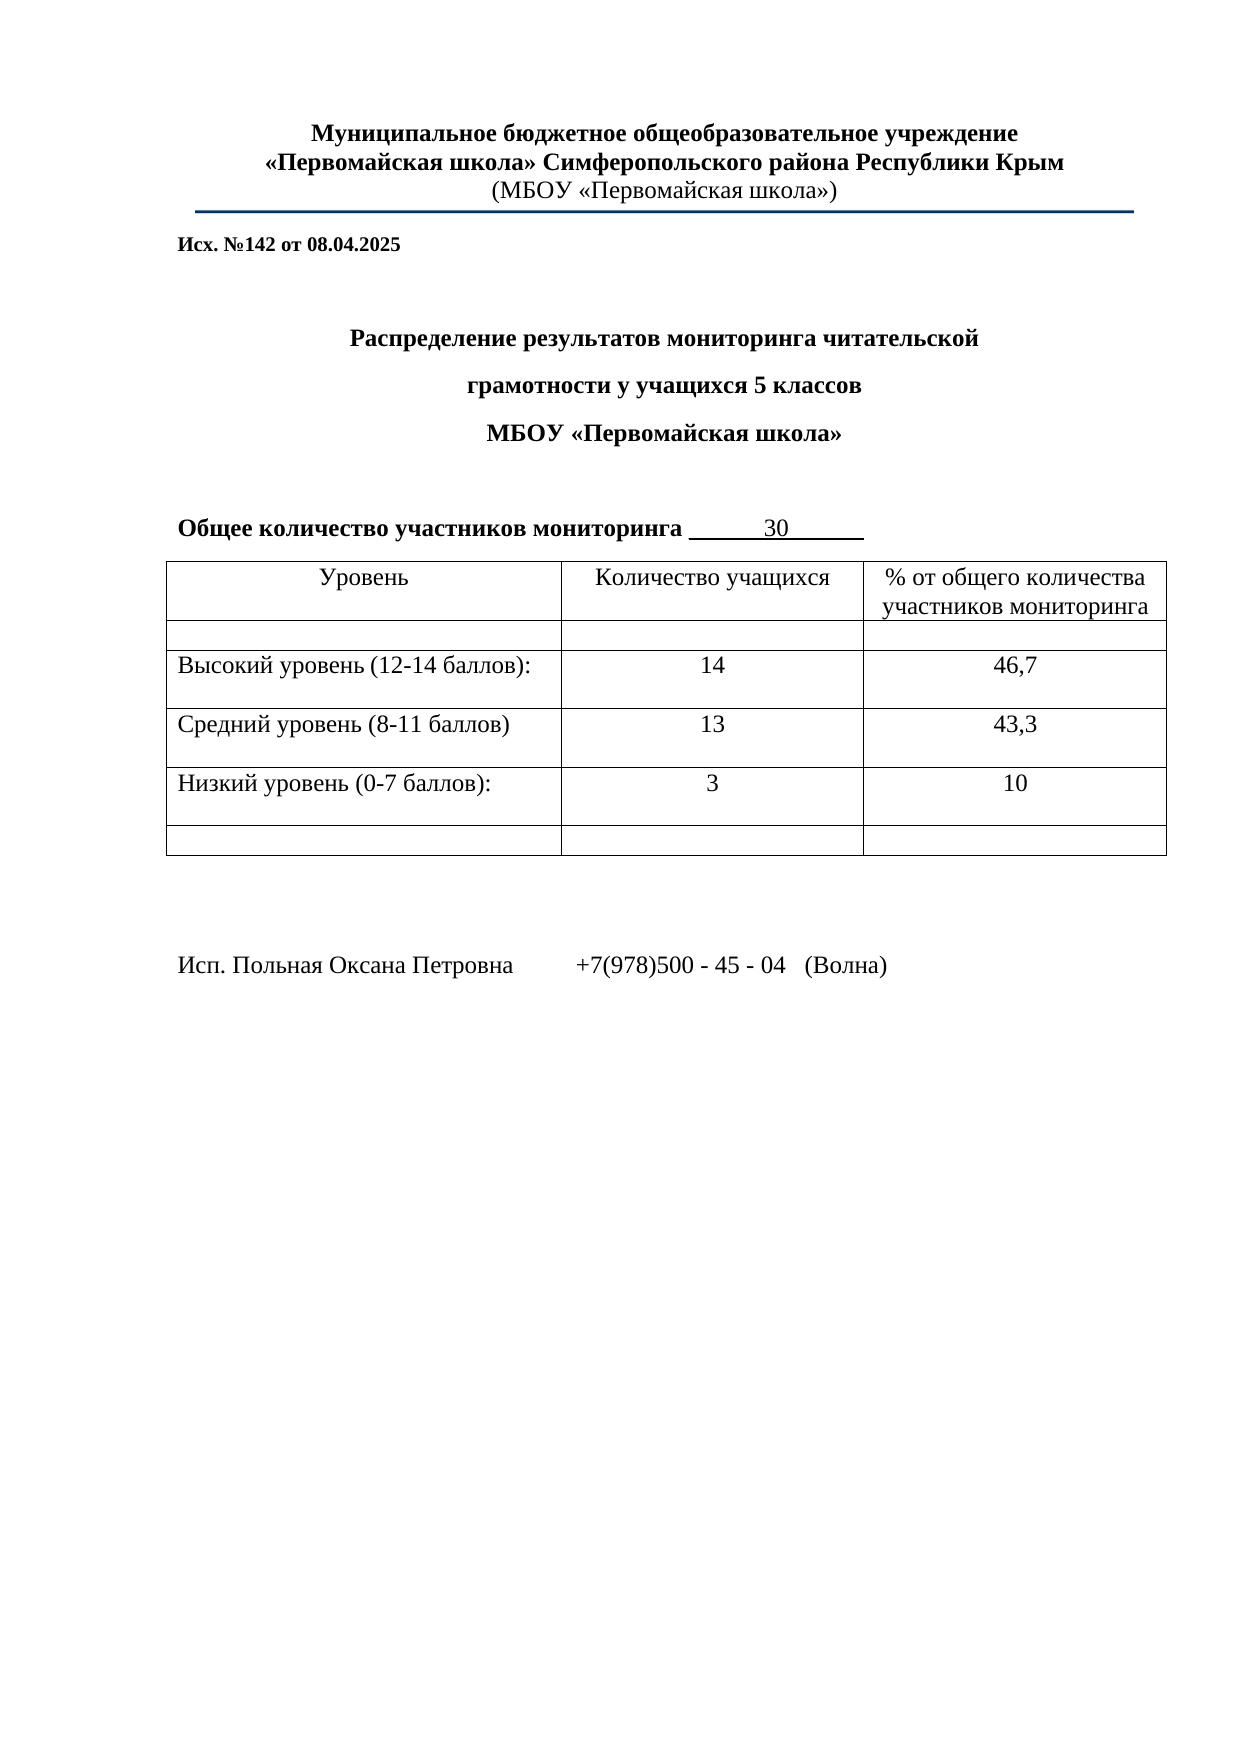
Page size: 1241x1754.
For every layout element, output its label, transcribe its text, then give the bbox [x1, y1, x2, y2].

table_cell [864, 826, 1166, 855]
table_cell [167, 826, 561, 855]
table_cell [167, 621, 561, 649]
text Муниципальное бюджетное общеобразовательное учреждение [177, 118, 1152, 147]
table_cell Низкий уровень (0-7 баллов): [167, 768, 561, 825]
table_cell [562, 621, 863, 649]
table_header % от общего количества участников мониторинга [864, 562, 1166, 620]
table_cell [864, 621, 1166, 649]
table_cell 3 [562, 768, 863, 825]
text грамотности у учащихся 5 классов [177, 370, 1152, 399]
table_cell 14 [562, 651, 863, 708]
table_cell 10 [864, 768, 1166, 825]
table_header Уровень [167, 562, 561, 620]
text Исп. Польная Оксана Петровна +7(978)500 - 45 - 04 (Волна) [177, 950, 1152, 978]
table_cell [562, 826, 863, 855]
table_cell Средний уровень (8-11 баллов) [167, 709, 561, 767]
table_cell 46,7 [864, 651, 1166, 708]
picture [195, 204, 1134, 220]
text Общее количество участников мониторинга ______30______ [177, 513, 1152, 542]
text Распределение результатов мониторинга читательской [177, 323, 1152, 351]
text (МБОУ «Первомайская школа») [177, 176, 1152, 204]
text МБОУ «Первомайская школа» [177, 418, 1152, 447]
table_header Количество учащихся [562, 562, 863, 620]
table_cell 43,3 [864, 709, 1166, 767]
text «Первомайская школа» Симферопольского района Республики Крым [177, 147, 1152, 176]
table_cell Высокий уровень (12-14 баллов): [167, 651, 561, 708]
table_cell 13 [562, 709, 863, 767]
text Исх. №142 от 08.04.2025 [177, 232, 1152, 256]
